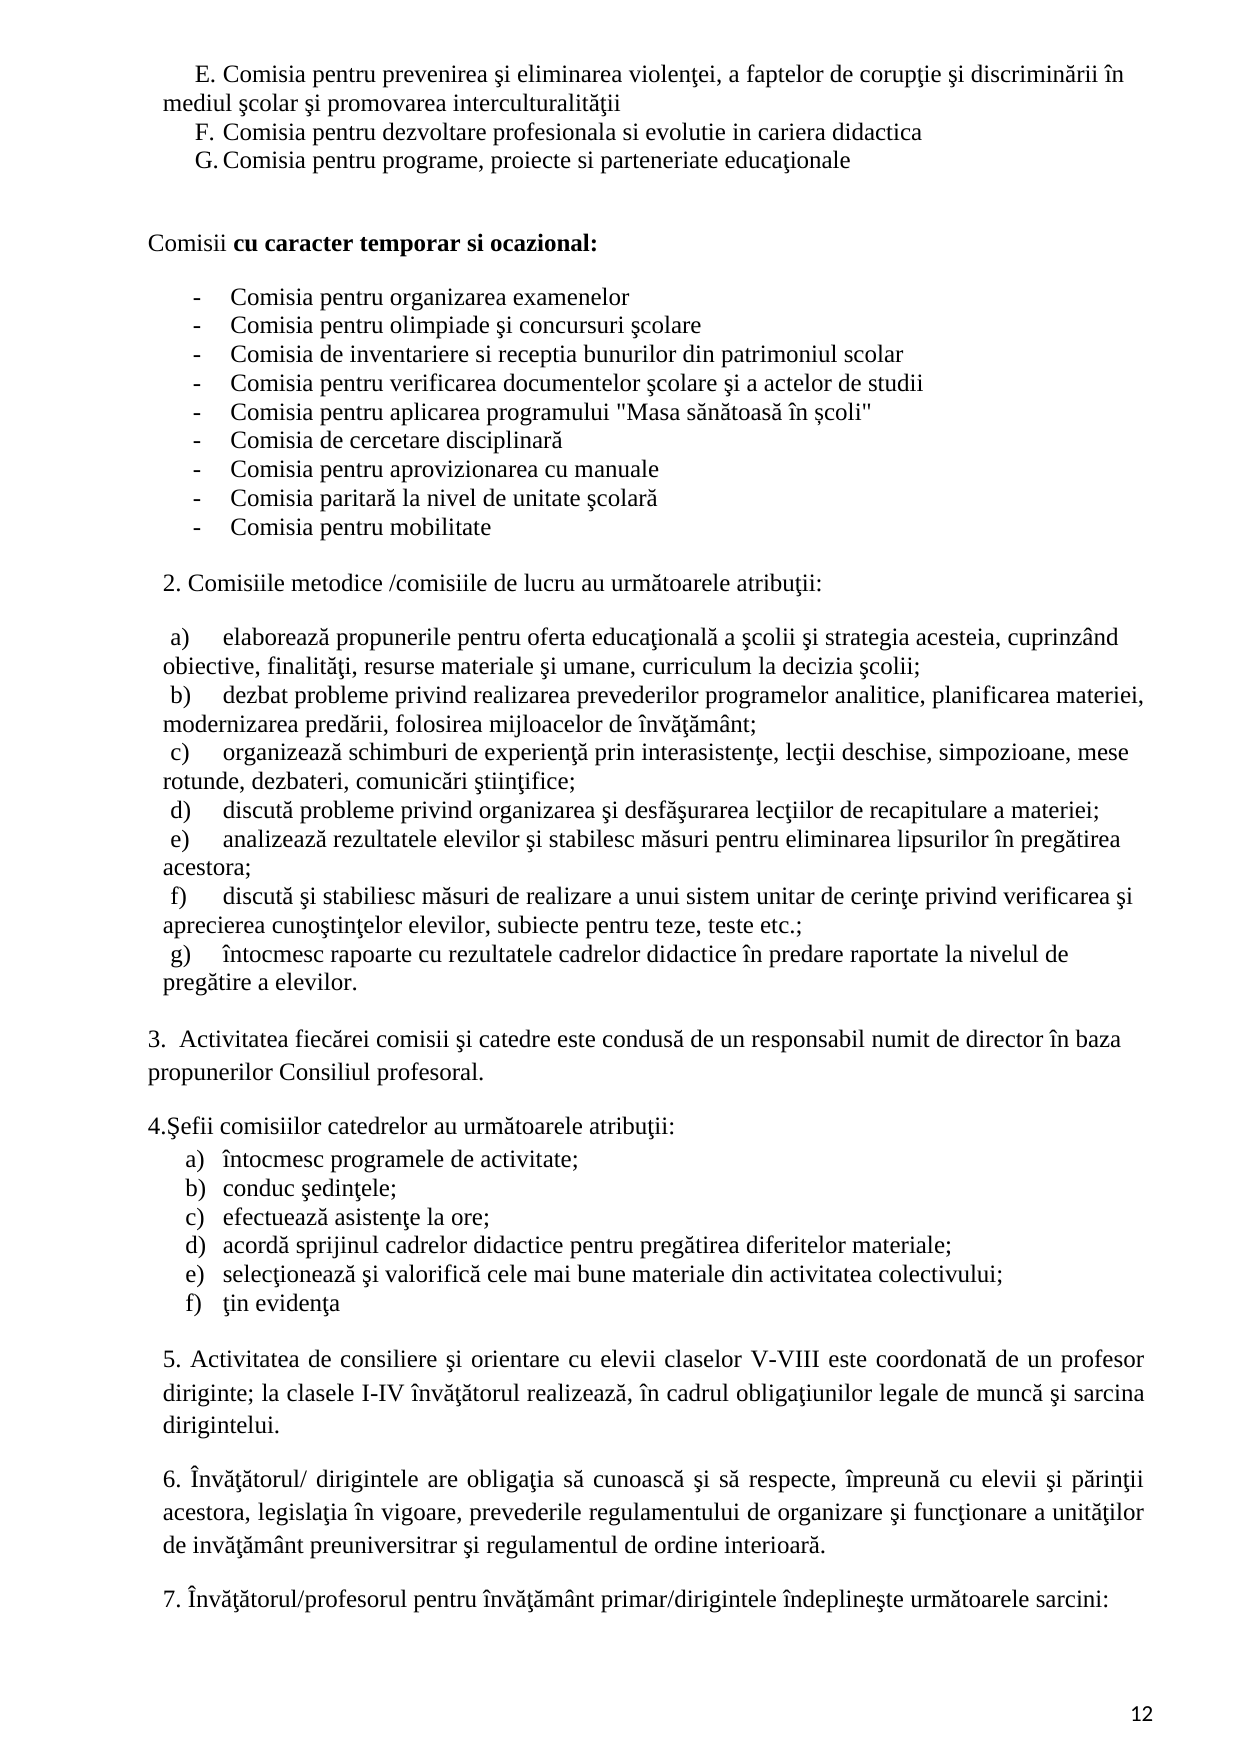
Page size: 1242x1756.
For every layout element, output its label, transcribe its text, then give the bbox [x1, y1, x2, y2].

list Comisia pentru dezvoltare profesionala si evolutie in cariera didactica [163, 117, 1153, 145]
list Comisia de cercetare disciplinară [193, 426, 1153, 454]
list Comisia pentru organizarea examenelor [193, 282, 1153, 311]
list Comisia pentru olimpiade şi concursuri şcolare [193, 311, 1153, 339]
text Comisii cu caracter temporar si ocazional: [148, 228, 1153, 257]
text 2. Comisiile metodice /comisiile de lucru au următoarele atribuţii: [163, 568, 1153, 597]
list întocmesc programele de activitate; [170, 1144, 1153, 1173]
list Comisia paritară la nivel de unitate şcolară [193, 483, 1153, 512]
list acordă sprijinul cadrelor didactice pentru pregătirea diferitelor materiale; [170, 1230, 1153, 1259]
list Comisia de inventariere si receptia bunurilor din patrimoniul scolar [193, 339, 1153, 368]
list întocmesc rapoarte cu rezultatele cadrelor didactice în predare raportate la nivelul de pregătire a elevilor. [163, 939, 1145, 996]
list organizează schimburi de experienţă prin interasistenţe, lecţii deschise, simpozioane, mese rotunde, dezbateri, comunicări ştiinţifice; [163, 737, 1130, 795]
list elaborează propunerile pentru oferta educaţională a şcolii şi strategia acesteia, cuprinzând obiective, finalităţi, resurse materiale şi umane, curriculum la decizia şcolii; [163, 622, 1138, 680]
list conduc şedinţele; [170, 1173, 1153, 1202]
text 6. Învăţătorul/ dirigintele are obligaţia să cunoască şi să respecte, împreună cu elevii şi părinţii acestora, legislaţia în vigoare, prevederile regulamentului de organizare şi funcţionare a unităţilor de invăţământ preuniversitrar şi regulamentul de ordine interioară. [163, 1464, 1145, 1559]
list dezbat probleme privind realizarea prevederilor programelor analitice, planificarea materiei, modernizarea predării, folosirea mijloacelor de învăţământ; [163, 680, 1145, 737]
text 5. Activitatea de consiliere şi orientare cu elevii claselor V-VIII este coordonată de un profesor diriginte; la clasele I-IV învăţătorul realizează, în cadrul obligaţiunilor legale de muncă şi sarcina dirigintelui. [163, 1344, 1145, 1439]
list selecţionează şi valorifică cele mai bune materiale din activitatea colectivului; [170, 1259, 1153, 1288]
list Comisia pentru verificarea documentelor şcolare şi a actelor de studii [193, 368, 1153, 397]
list efectuează asistenţe la ore; [170, 1202, 1153, 1230]
list discută probleme privind organizarea şi desfăşurarea lecţiilor de recapitulare a materiei; [163, 795, 1153, 824]
list analizează rezultatele elevilor şi stabilesc măsuri pentru eliminarea lipsurilor în pregătirea acestora; [163, 824, 1153, 881]
list Comisia pentru mobilitate [193, 512, 1153, 541]
text 4.Şefii comisiilor catedrelor au următoarele atribuţii: [148, 1111, 1153, 1140]
list Comisia pentru programe, proiecte si parteneriate educaţionale [163, 145, 1153, 174]
list discută şi stabiliesc măsuri de realizare a unui sistem unitar de cerinţe privind verificarea şi aprecierea cunoştinţelor elevilor, subiecte pentru teze, teste etc.; [163, 881, 1145, 939]
text 7. Învăţătorul/profesorul pentru învăţământ primar/dirigintele îndeplineşte următoarele sarcini: [163, 1584, 1153, 1613]
list Comisia pentru aplicarea programului "Masa sănătoasă în școli" [193, 397, 1153, 426]
list Comisia pentru prevenirea şi eliminarea violenţei, a faptelor de corupţie şi discriminării în mediul şcolar şi promovarea interculturalităţii [163, 59, 1153, 117]
list Comisia pentru aprovizionarea cu manuale [193, 454, 1153, 483]
text 3. Activitatea fiecărei comisii şi catedre este condusă de un responsabil numit de director în baza propunerilor Consiliul profesoral. [148, 1024, 1145, 1086]
list ţin evidenţa [170, 1288, 1153, 1317]
